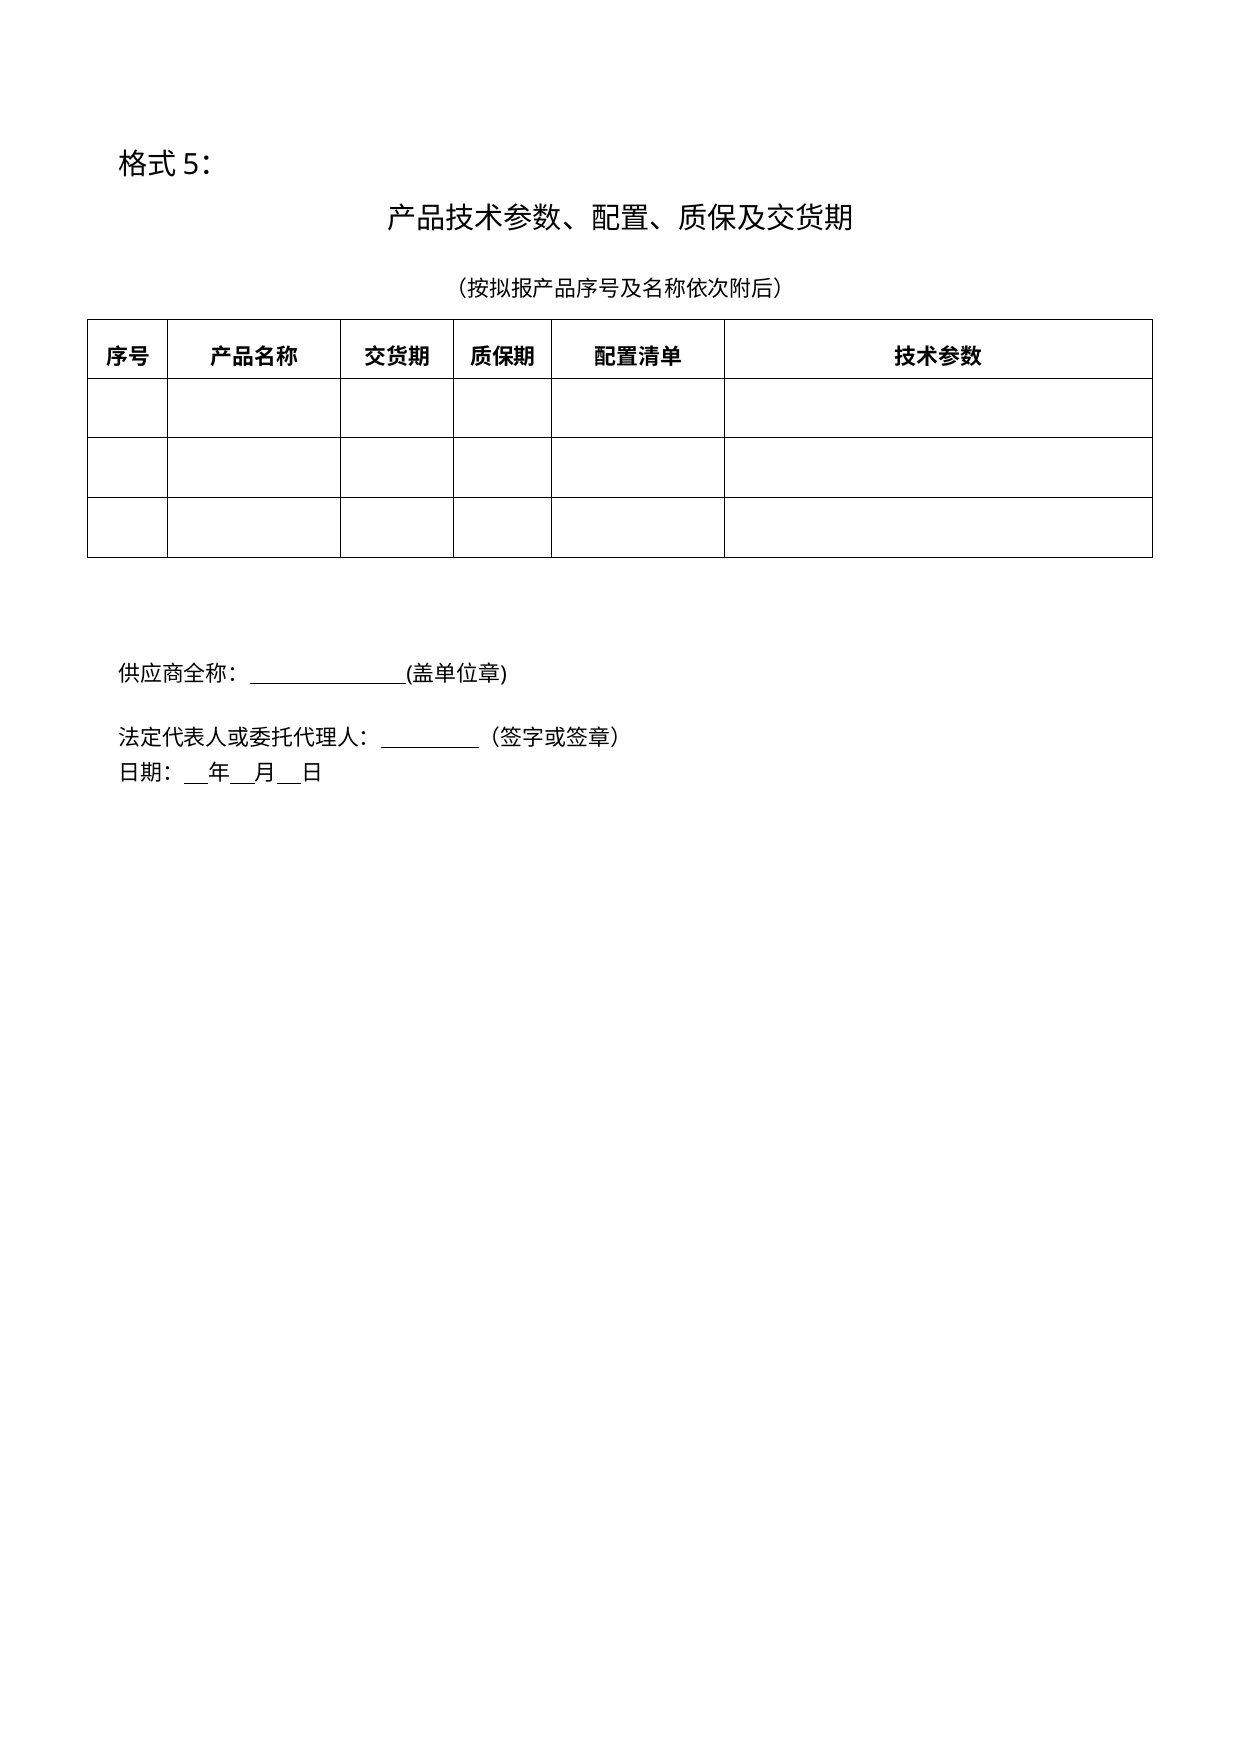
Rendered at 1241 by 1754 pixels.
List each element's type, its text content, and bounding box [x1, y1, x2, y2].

table_cell [88, 498, 167, 557]
table_cell [454, 498, 551, 557]
table_cell [552, 438, 724, 497]
table_cell [725, 379, 1152, 437]
table_cell [552, 498, 724, 557]
table_cell [552, 379, 724, 437]
table_cell [341, 498, 453, 557]
table_header 交货期 [341, 320, 453, 378]
table_cell [454, 438, 551, 497]
table_cell [88, 379, 167, 437]
table_cell [168, 379, 340, 437]
table_cell [168, 498, 340, 557]
table_cell [341, 438, 453, 497]
table_header 配置清单 [552, 320, 724, 378]
table_cell [88, 438, 167, 497]
table_cell [341, 379, 453, 437]
table_cell [725, 438, 1152, 497]
table_cell [725, 498, 1152, 557]
table_cell [454, 379, 551, 437]
table_header 序号 [88, 320, 167, 378]
table_header 产品名称 [168, 320, 340, 378]
table_cell [168, 438, 340, 497]
text 格式5： [118, 129, 1122, 194]
subtitle （按拟报产品序号及名称依次附后） [118, 270, 1122, 303]
text 产品技术参数、配置、质保及交货期 [118, 194, 1122, 237]
table_header 质保期 [454, 320, 551, 378]
text 供应商全称： (盖单位章) [118, 656, 1122, 687]
text 法定代表人或委托代理人： （签字或签章） [118, 703, 1122, 755]
table_header 技术参数 [725, 320, 1152, 378]
text 日期： 年 月 日 [118, 755, 1122, 787]
